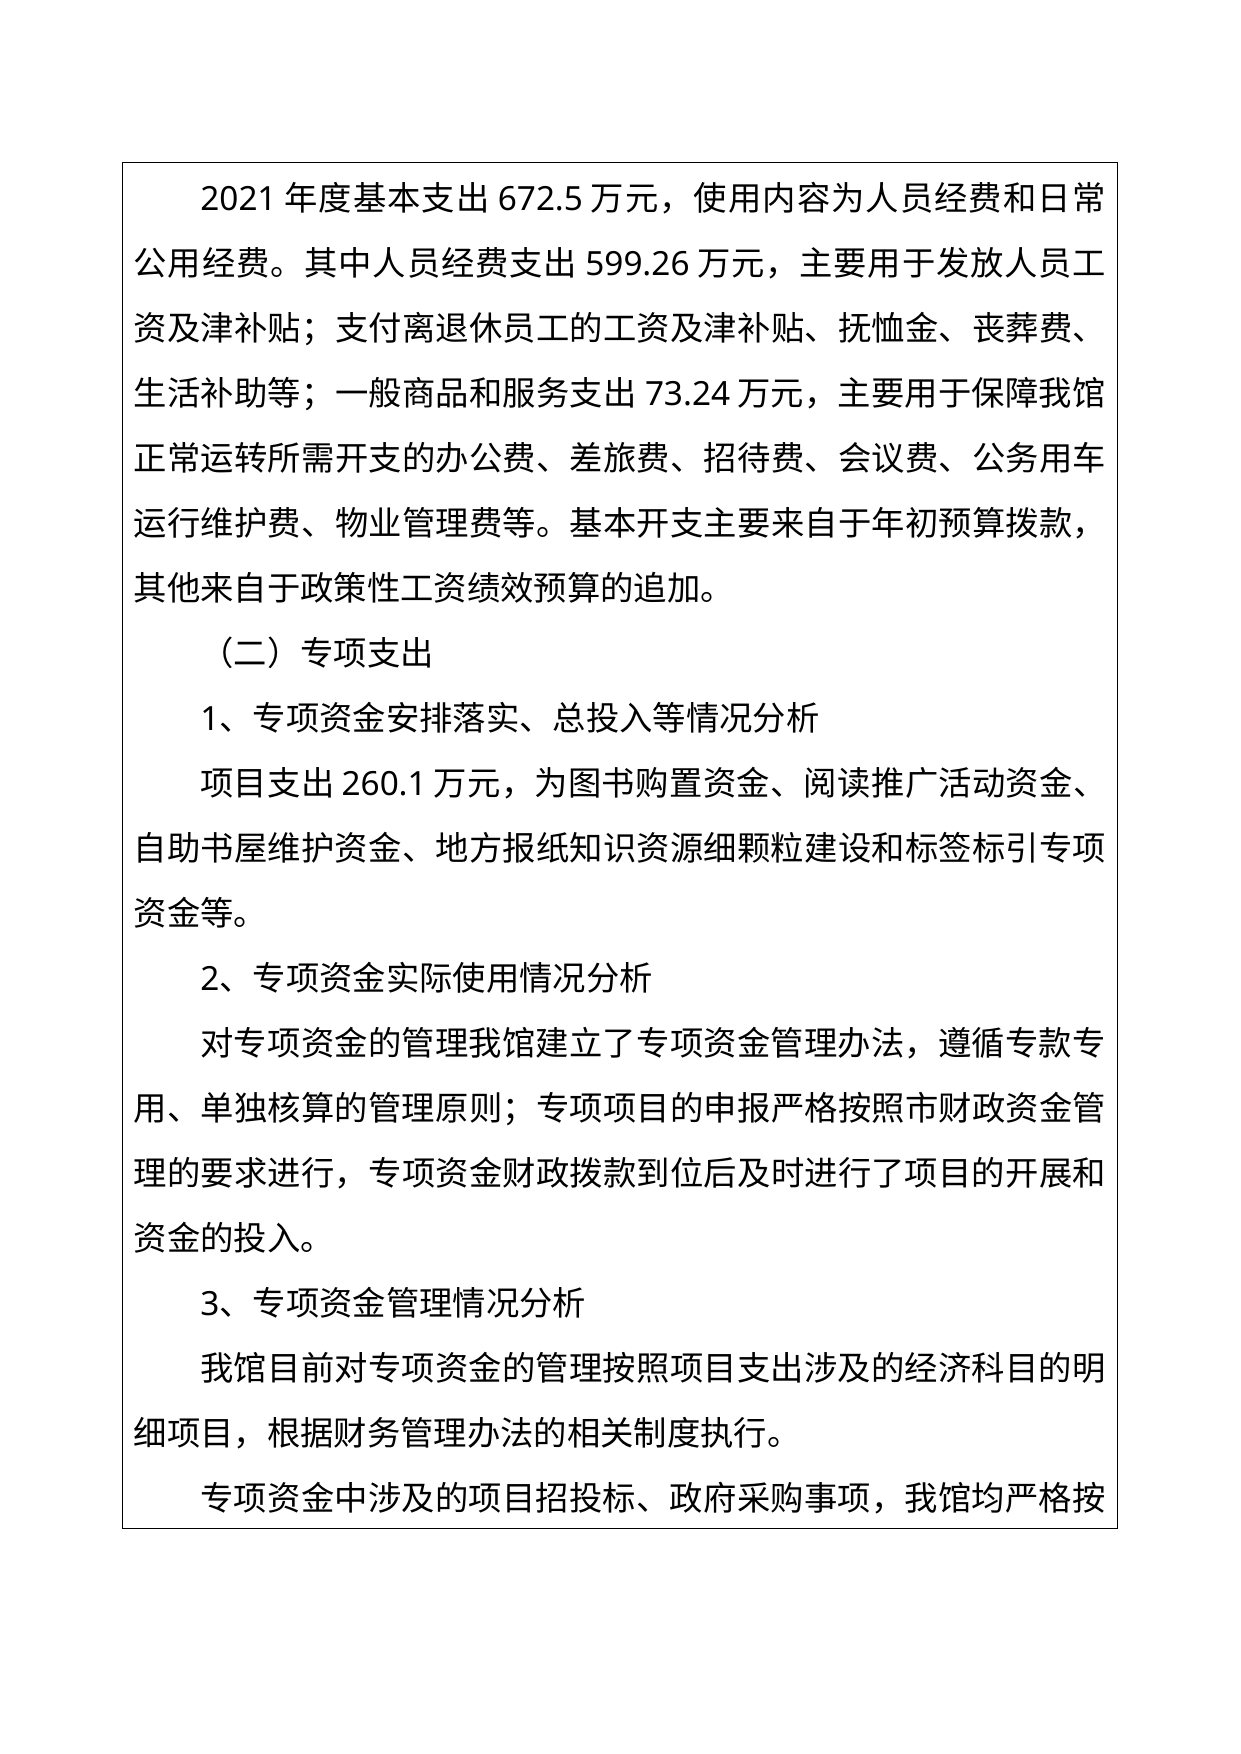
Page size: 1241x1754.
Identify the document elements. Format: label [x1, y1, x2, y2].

table_header [123, 163, 1117, 1528]
